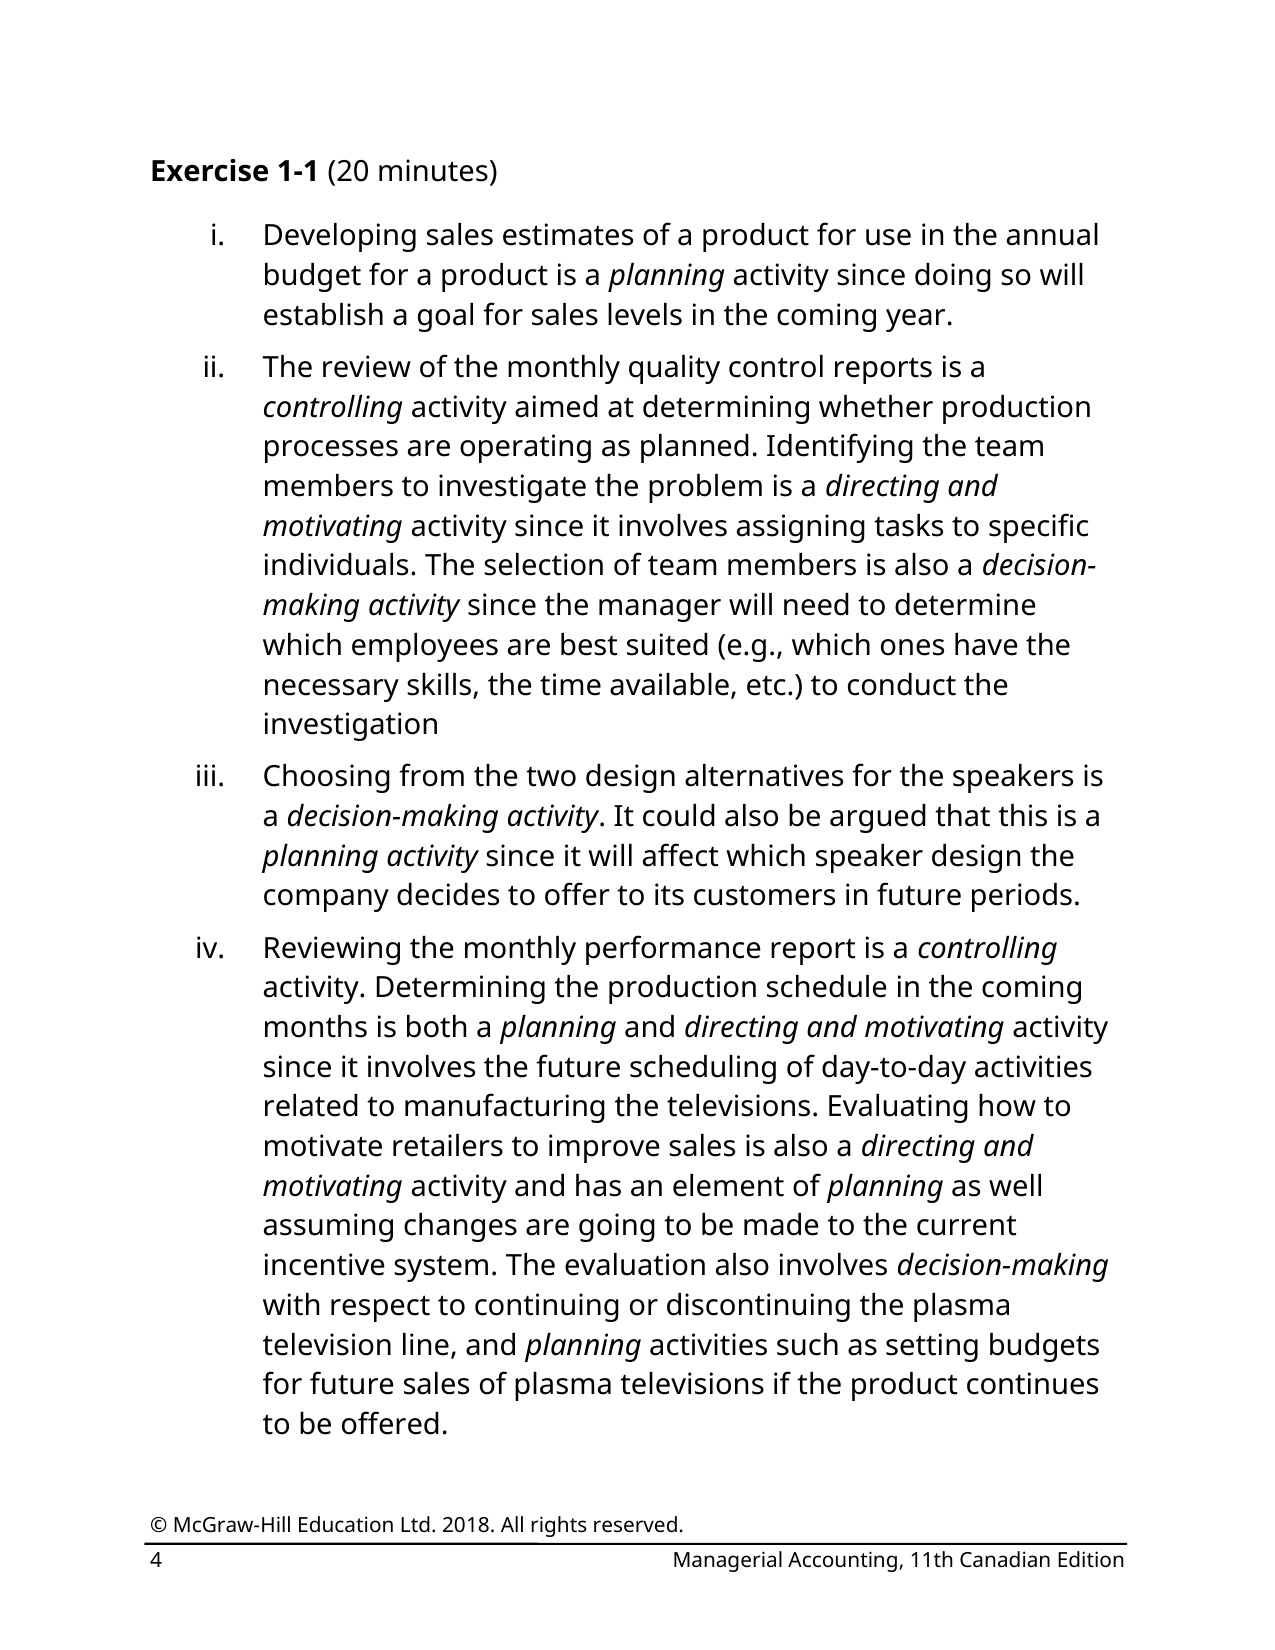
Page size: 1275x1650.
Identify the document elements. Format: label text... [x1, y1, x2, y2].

list Developing sales estimates of a product for use in the annual budget for a product is a planning activity since doing so will establish a goal for sales levels in the coming year. [225, 215, 1125, 334]
text Exercise 1-1 (20 minutes) [150, 150, 1125, 190]
list Choosing from the two design alternatives for the speakers is a decision-making activity. It could also be argued that this is a planning activity since it will affect which speaker design the company decides to offer to its customers in future periods. [225, 756, 1125, 914]
list Reviewing the monthly performance report is a controlling activity. Determining the production schedule in the coming months is both a planning and directing and motivating activity since it involves the future scheduling of day-to-day activities related to manufacturing the televisions. Evaluating how to motivate retailers to improve sales is also a directing and motivating activity and has an element of planning as well assuming changes are going to be made to the current incentive system. The evaluation also involves decision-making with respect to continuing or discontinuing the plasma television line, and planning activities such as setting budgets for future sales of plasma televisions if the product continues to be offered. [225, 927, 1125, 1443]
list The review of the monthly quality control reports is a controlling activity aimed at determining whether production processes are operating as planned. Identifying the team members to investigate the problem is a directing and motivating activity since it involves assigning tasks to specific individuals. The selection of team members is also a decision-making activity since the manager will need to determine which employees are best suited (e.g., which ones have the necessary skills, the time available, etc.) to conduct the investigation [225, 346, 1125, 743]
